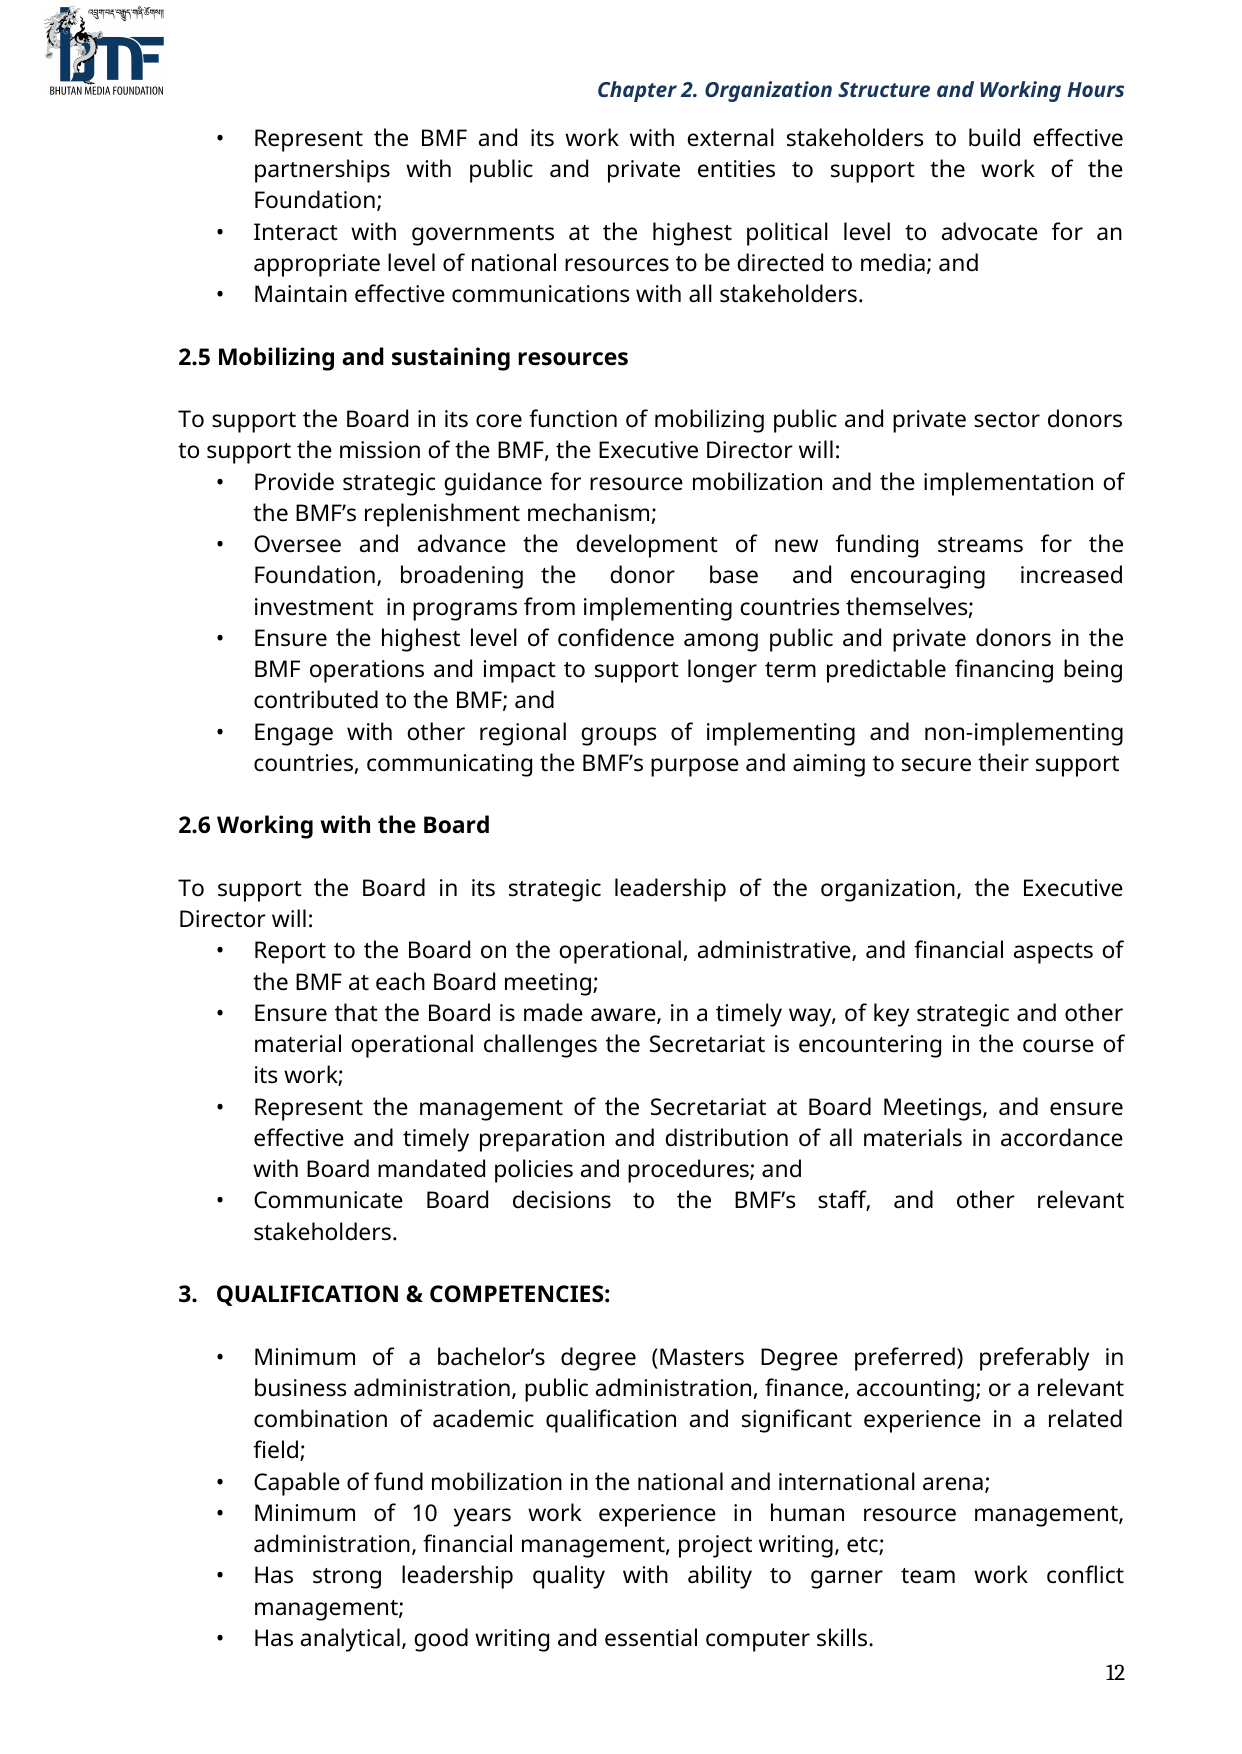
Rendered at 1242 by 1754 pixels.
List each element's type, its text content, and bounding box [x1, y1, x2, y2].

list Ensure that the Board is made aware, in a timely way, of key strategic and other material operational challenges the Secretariat is encountering in the course of its work; [216, 997, 1125, 1091]
list Report to the Board on the operational, administrative, and financial aspects of the BMF at each Board meeting; [216, 934, 1125, 997]
list Represent the management of the Secretariat at Board Meetings, and ensure effective and timely preparation and distribution of all materials in accordance with Board mandated policies and procedures; and [216, 1091, 1125, 1184]
list Communicate Board decisions to the BMF’s staff, and other relevant stakeholders. [216, 1184, 1125, 1247]
list Minimum of 10 years work experience in human resource management, administration, financial management, project writing, etc; [216, 1497, 1125, 1559]
text To support the Board in its strategic leadership of the organization, the Executive Director will: [178, 872, 1125, 934]
text 2.5 Mobilizing and sustaining resources [178, 341, 1125, 372]
list Interact with governments at the highest political level to advocate for an appropriate level of national resources to be directed to media; and [216, 216, 1125, 278]
list Maintain effective communications with all stakeholders. [216, 278, 1125, 309]
list Provide strategic guidance for resource mobilization and the implementation of the BMF’s replenishment mechanism; [216, 466, 1125, 528]
list Capable of fund mobilization in the national and international arena; [216, 1466, 1125, 1497]
text 2.6 Working with the Board [178, 809, 1125, 841]
list Represent the BMF and its work with external stakeholders to build effective partnerships with public and private entities to support the work of the Foundation; [216, 122, 1125, 216]
picture [43, 5, 169, 97]
list Has analytical, good writing and essential computer skills. [216, 1622, 1125, 1653]
list Engage with other regional groups of implementing and non-implementing countries, communicating the BMF’s purpose and aiming to secure their support [216, 716, 1125, 778]
list Oversee and advance the development of new funding streams for the Foundation, broadening the donor base and encouraging increased investment in programs from implementing countries themselves; [216, 528, 1125, 622]
list Has strong leadership quality with ability to garner team work conflict management; [216, 1559, 1125, 1622]
list Qualification & Competencies: [178, 1278, 1125, 1309]
list Minimum of a bachelor’s degree (Masters Degree preferred) preferably in business administration, public administration, finance, accounting; or a relevant combination of academic qualification and significant experience in a related field; [216, 1341, 1125, 1466]
list Ensure the highest level of confidence among public and private donors in the BMF operations and impact to support longer term predictable financing being contributed to the BMF; and [216, 622, 1125, 716]
text To support the Board in its core function of mobilizing public and private sector donors to support the mission of the BMF, the Executive Director will: [178, 403, 1125, 466]
